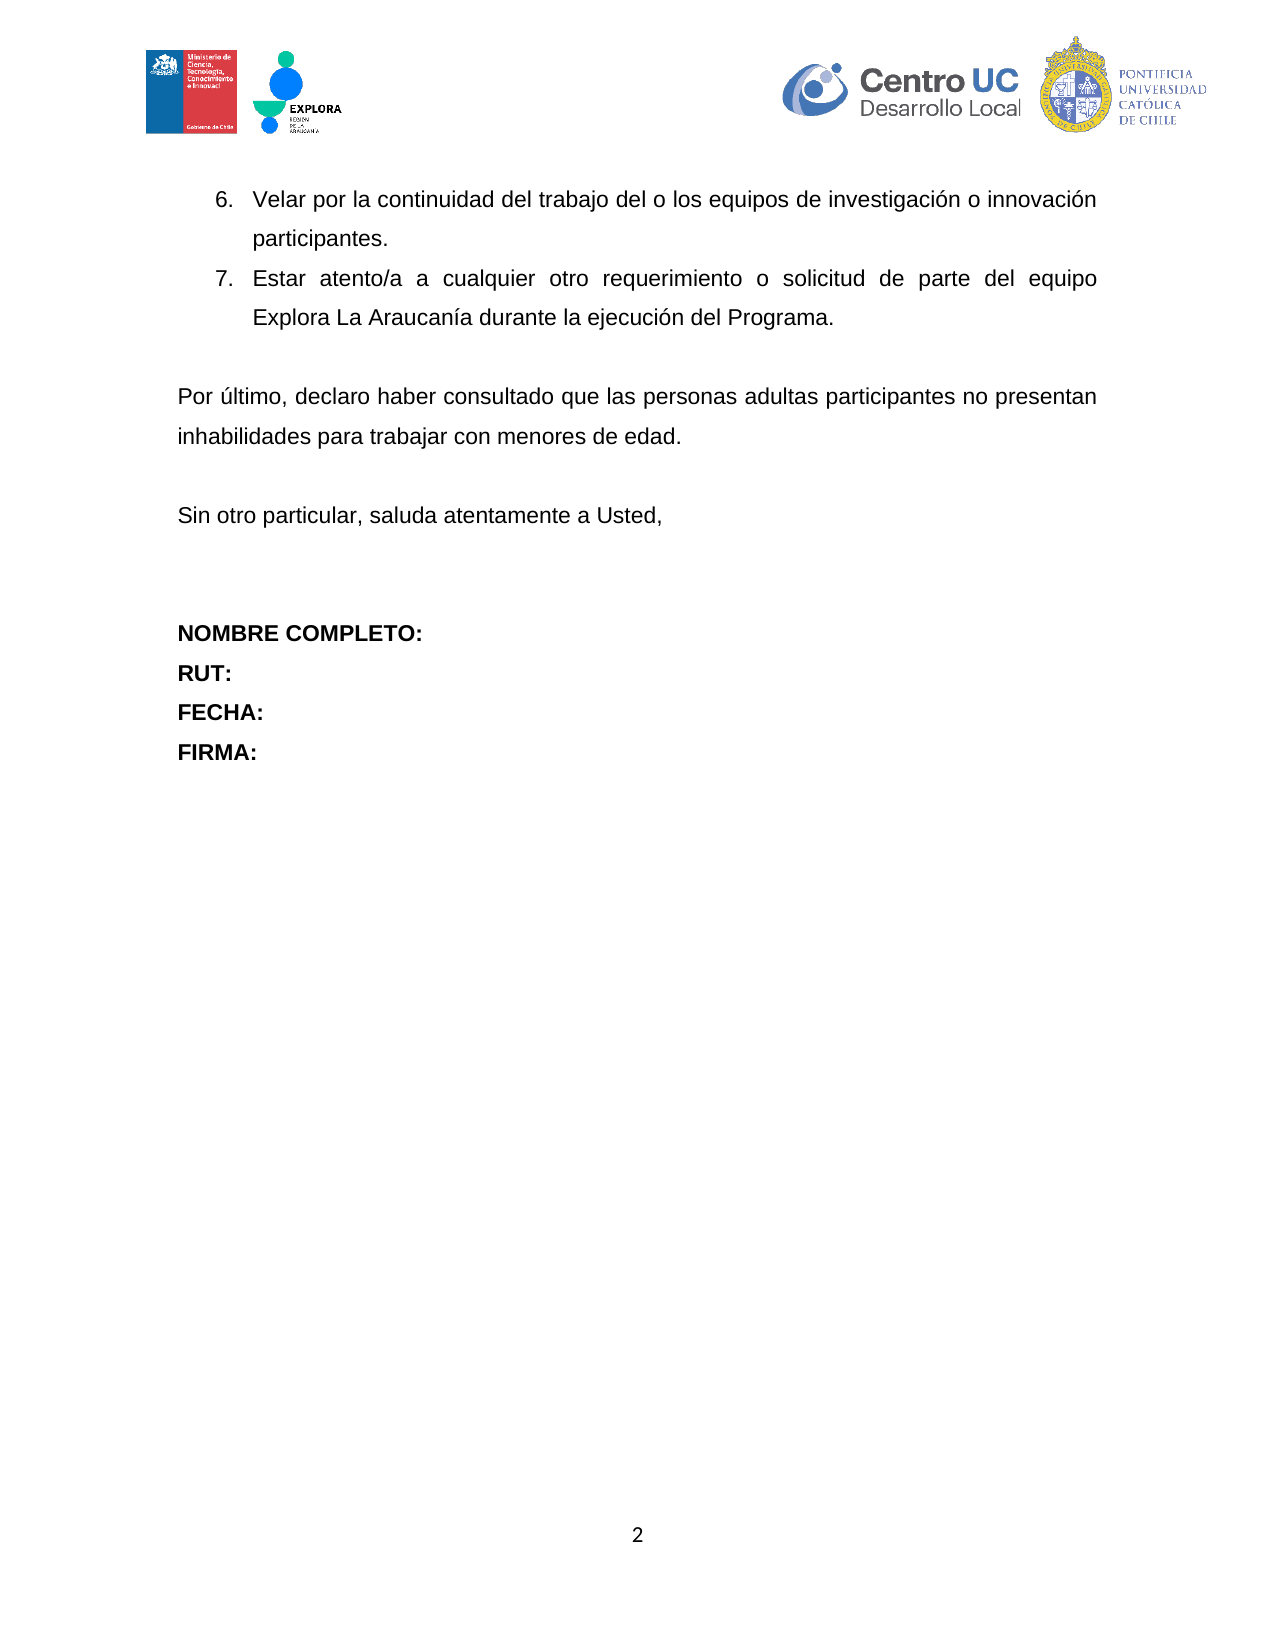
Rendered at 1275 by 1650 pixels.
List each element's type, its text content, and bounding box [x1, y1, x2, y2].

text Por último, declaro haber consultado que las personas adultas participantes no presentan inhabilidades para trabajar con menores de edad. [177, 383, 1098, 449]
text NOMBRE COMPLETO: [177, 620, 1098, 646]
picture [130, 34, 368, 147]
text Sin otro particular, saluda atentamente a Usted, [177, 502, 1098, 528]
picture [1026, 21, 1220, 147]
text FIRMA: [177, 738, 1098, 765]
list Velar por la continuidad del trabajo del o los equipos de investigación o innovación participantes. [215, 186, 1098, 252]
text FECHA: [177, 699, 1098, 725]
list Estar atento/a a cualquier otro requerimiento o solicitud de parte del equipo Explora La Araucanía durante la ejecución del Programa. [215, 265, 1098, 331]
text RUT: [177, 659, 1098, 686]
picture [782, 63, 1021, 116]
